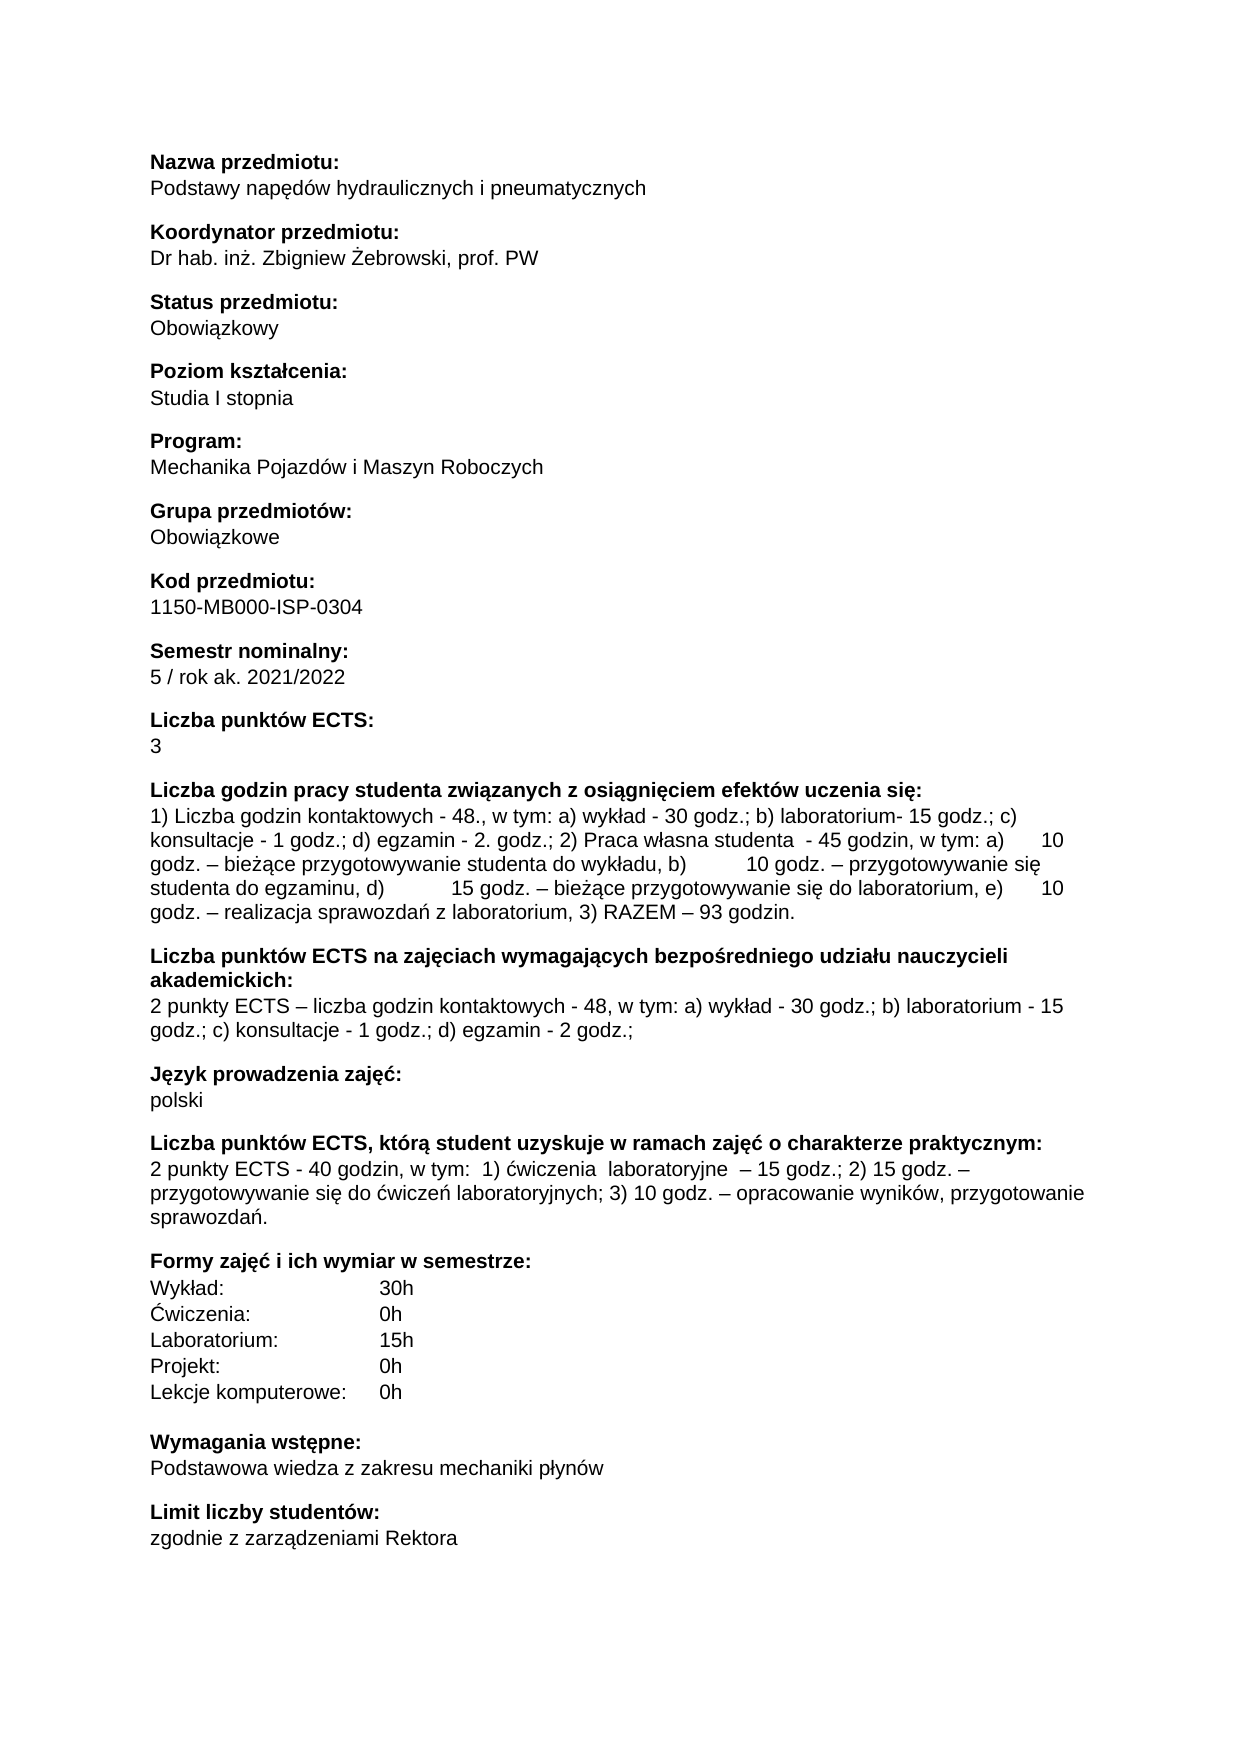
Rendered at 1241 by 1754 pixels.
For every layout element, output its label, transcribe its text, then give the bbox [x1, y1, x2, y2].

text 1150-MB000-ISP-0304 [150, 595, 1090, 619]
text Wymagania wstępne: [150, 1430, 1090, 1454]
text polski [150, 1087, 1090, 1111]
text 3 [150, 734, 1090, 758]
text Formy zajęć i ich wymiar w semestrze: [150, 1249, 1090, 1273]
table_header 30h [369, 1276, 597, 1300]
text Nazwa przedmiotu: [150, 150, 1090, 174]
text Koordynator przedmiotu: [150, 220, 1090, 244]
text Liczba punktów ECTS, którą student uzyskuje w ramach zajęć o charakterze praktycznym: [150, 1131, 1090, 1155]
text Mechanika Pojazdów i Maszyn Roboczych [150, 455, 1090, 479]
table_cell Laboratorium: [140, 1328, 367, 1352]
text 2 punkty ECTS - 40 godzin, w tym: 1) ćwiczenia laboratoryjne – 15 godz.; 2) 15 godz. – przygotowywanie się do ćwiczeń laboratoryjnych; 3) 10 godz. – opracowanie wyników, przygotowanie sprawozdań. [150, 1157, 1090, 1229]
text Język prowadzenia zajęć: [150, 1061, 1090, 1085]
text Liczba punktów ECTS: [150, 708, 1090, 732]
text Studia I stopnia [150, 385, 1090, 409]
text zgodnie z zarządzeniami Rektora [150, 1526, 1090, 1549]
table_header Wykład: [140, 1276, 367, 1300]
text 1) Liczba godzin kontaktowych - 48., w tym: a) wykład - 30 godz.; b) laboratorium- 15 godz.; c) konsultacje - 1 godz.; d) egzamin - 2. godz.; 2) Praca własna studenta - 45 godzin, w tym: a) 10 godz. – bieżące przygotowywanie studenta do wykładu, b) 10 godz. – przygotowywanie się studenta do egzaminu, d) 15 godz. – bieżące przygotowywanie się do laboratorium, e) 10 godz. – realizacja sprawozdań z laboratorium, 3) RAZEM – 93 godzin. [150, 804, 1090, 924]
text Grupa przedmiotów: [150, 499, 1090, 523]
text Kod przedmiotu: [150, 569, 1090, 593]
text Obowiązkowe [150, 525, 1090, 549]
table_cell 0h [369, 1378, 597, 1404]
table_cell Projekt: [140, 1354, 367, 1378]
text Podstawy napędów hydraulicznych i pneumatycznych [150, 176, 1090, 200]
text Obowiązkowy [150, 316, 1090, 339]
text Liczba punktów ECTS na zajęciach wymagających bezpośredniego udziału nauczycieli akademickich: [150, 944, 1090, 992]
text 5 / rok ak. 2021/2022 [150, 664, 1090, 688]
text 2 punkty ECTS – liczba godzin kontaktowych - 48, w tym: a) wykład - 30 godz.; b) laboratorium - 15 godz.; c) konsultacje - 1 godz.; d) egzamin - 2 godz.; [150, 994, 1090, 1042]
text Status przedmiotu: [150, 289, 1090, 313]
text Limit liczby studentów: [150, 1499, 1090, 1523]
text Podstawowa wiedza z zakresu mechaniki płynów [150, 1456, 1090, 1480]
table_cell Ćwiczenia: [140, 1302, 367, 1326]
text Semestr nominalny: [150, 638, 1090, 662]
table_cell 15h [369, 1326, 597, 1352]
text Dr hab. inż. Zbigniew Żebrowski, prof. PW [150, 246, 1090, 270]
text Liczba godzin pracy studenta związanych z osiągnięciem efektów uczenia się: [150, 778, 1090, 802]
table_cell Lekcje komputerowe: [140, 1380, 367, 1404]
table_cell 0h [369, 1300, 597, 1326]
text Poziom kształcenia: [150, 359, 1090, 383]
table_cell 0h [369, 1352, 597, 1378]
text Program: [150, 429, 1090, 453]
